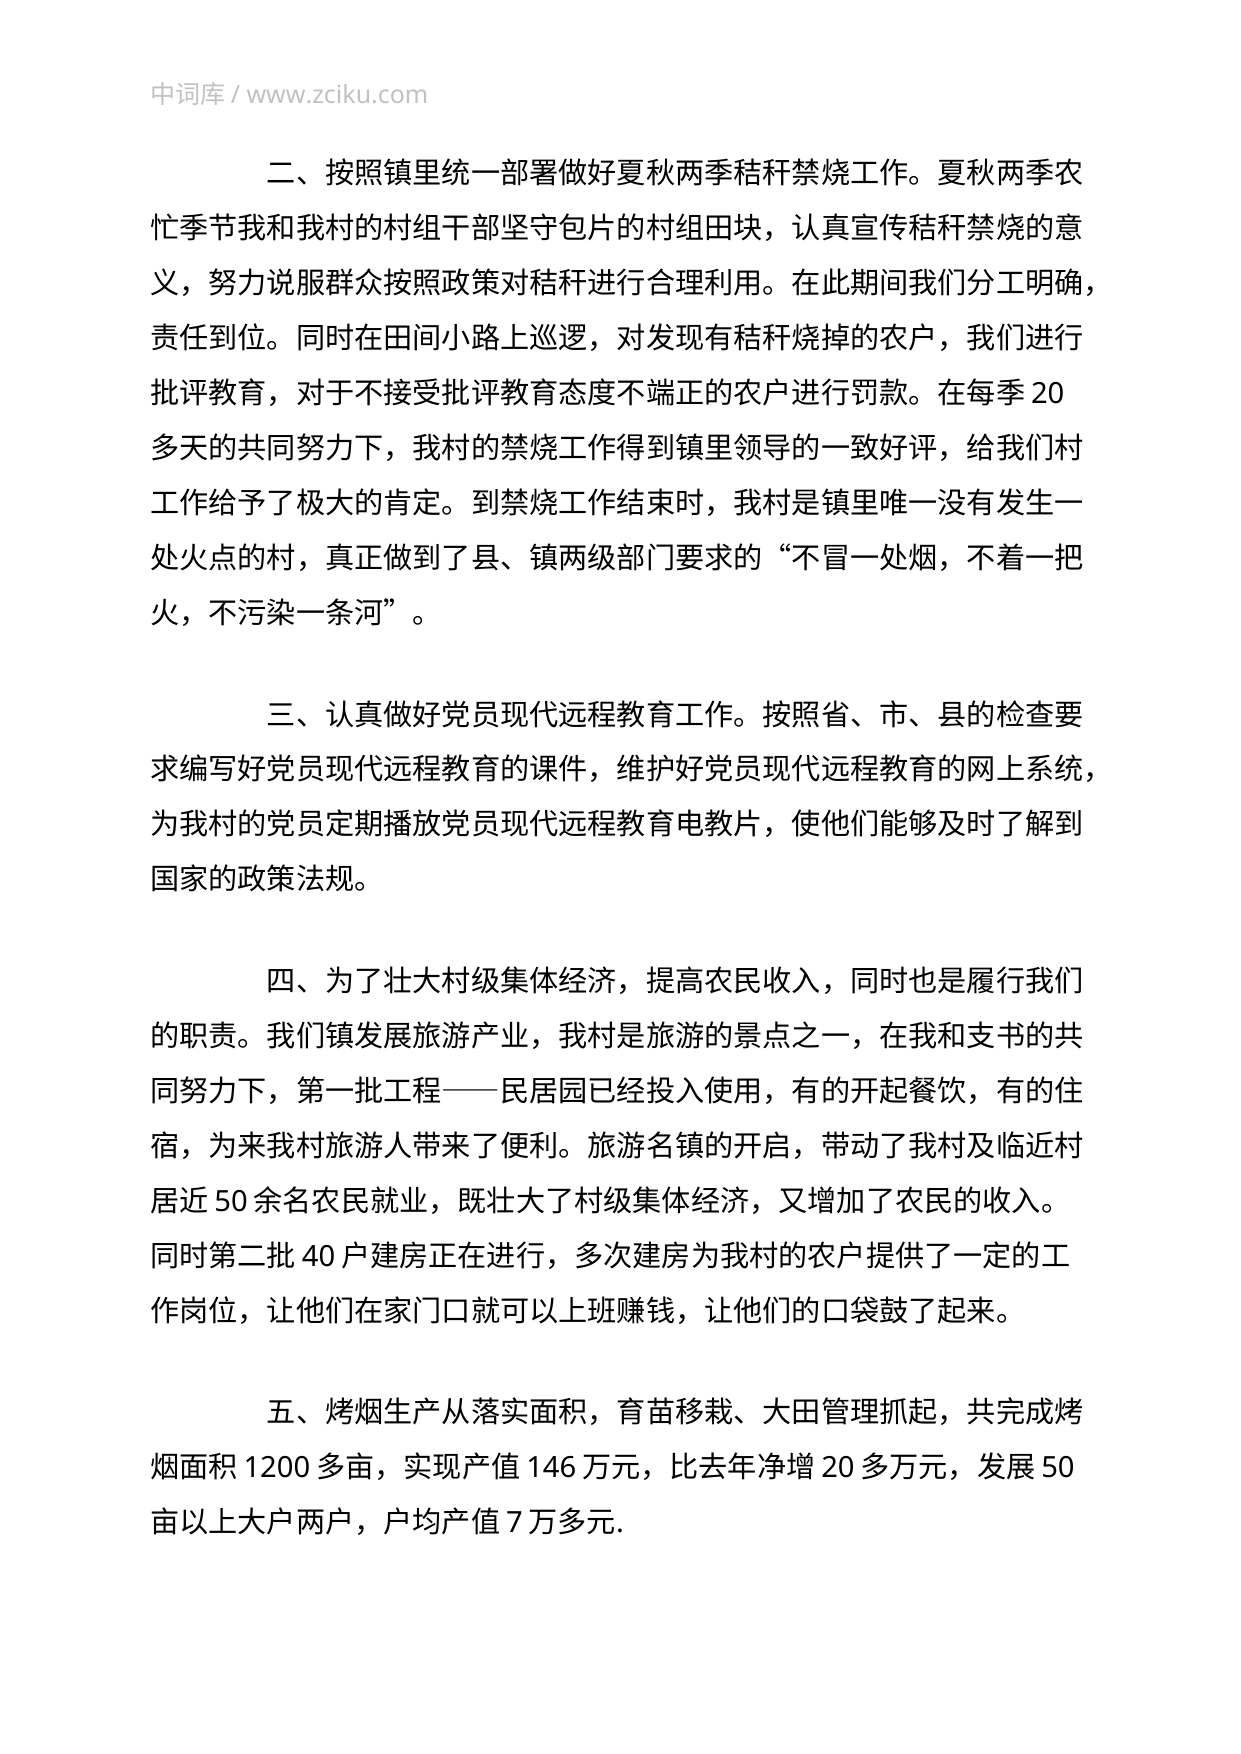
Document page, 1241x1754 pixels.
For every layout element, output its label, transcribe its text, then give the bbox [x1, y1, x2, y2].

text 二、按照镇里统一部署做好夏秋两季秸秆禁烧工作。夏秋两季农忙季节我和我村的村组干部坚守包片的村组田块，认真宣传秸秆禁烧的意义，努力说服群众按照政策对秸秆进行合理利用。在此期间我们分工明确，责任到位。同时在田间小路上巡逻，对发现有秸秆烧掉的农户，我们进行批评教育，对于不接受批评教育态度不端正的农户进行罚款。在每季20多天的共同努力下，我村的禁烧工作得到镇里领导的一致好评，给我们村工作给予了极大的肯定。到禁烧工作结束时，我村是镇里唯一没有发生一处火点的村，真正做到了县、镇两级部门要求的“不冒一处烟，不着一把火，不污染一条河”。 [150, 150, 1090, 632]
text 四、为了壮大村级集体经济，提高农民收入，同时也是履行我们的职责。我们镇发展旅游产业，我村是旅游的景点之一，在我和支书的共同努力下，第一批工程——民居园已经投入使用，有的开起餐饮，有的住宿，为来我村旅游人带来了便利。旅游名镇的开启，带动了我村及临近村居近50余名农民就业，既壮大了村级集体经济，又增加了农民的收入。同时第二批40户建房正在进行，多次建房为我村的农户提供了一定的工作岗位，让他们在家门口就可以上班赚钱，让他们的口袋鼓了起来。 [150, 957, 1090, 1329]
text 三、认真做好党员现代远程教育工作。按照省、市、县的检查要求编写好党员现代远程教育的课件，维护好党员现代远程教育的网上系统，为我村的党员定期播放党员现代远程教育电教片，使他们能够及时了解到国家的政策法规。 [150, 691, 1090, 898]
text 五、烤烟生产从落实面积，育苗移栽、大田管理抓起，共完成烤烟面积1200多亩，实现产值146万元，比去年净增20多万元，发展50亩以上大户两户，户均产值7万多元. [150, 1389, 1090, 1541]
